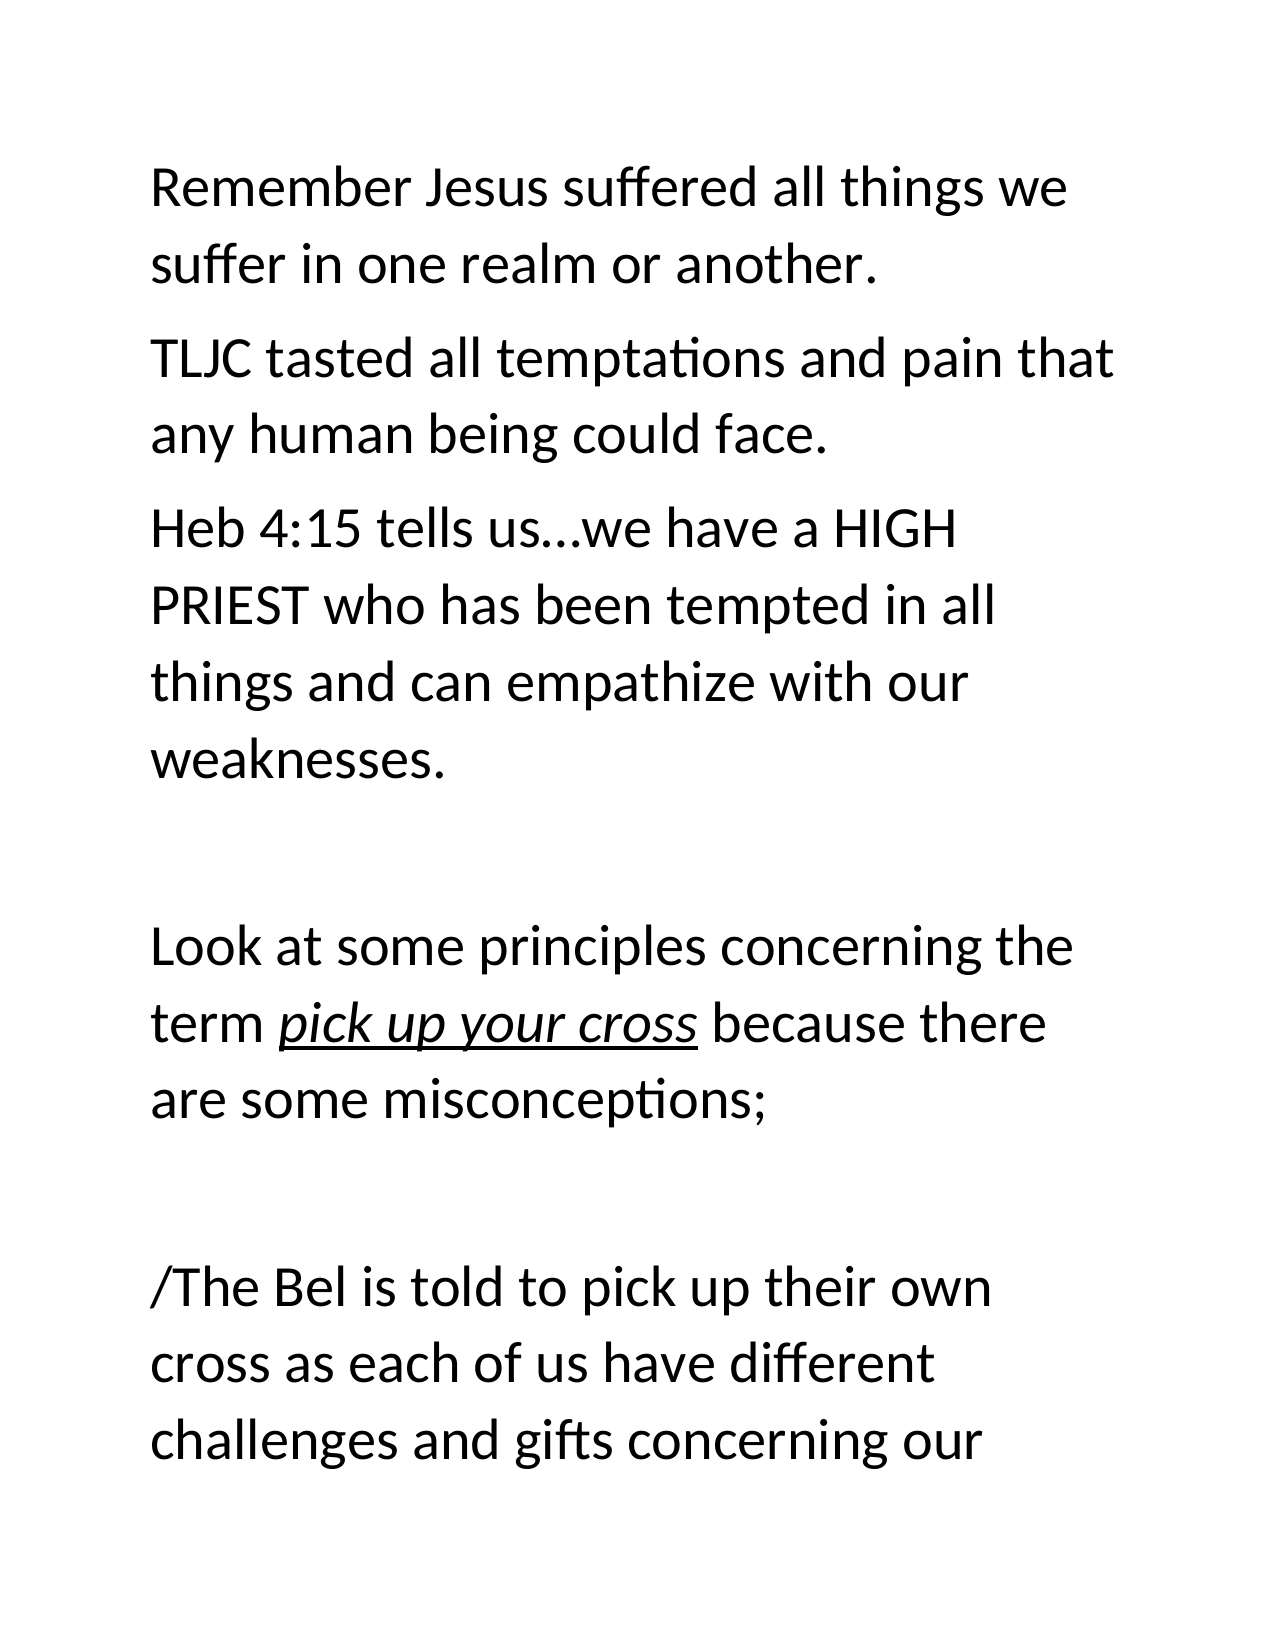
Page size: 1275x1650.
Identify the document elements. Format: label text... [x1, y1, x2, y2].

text Remember Jesus suffered all things we suffer in one realm or another. [150, 150, 1125, 298]
text Look at some principles concerning the term pick up your cross because there are some misconceptions; [150, 908, 1125, 1133]
text Heb 4:15 tells us…we have a HIGH PRIEST who has been tempted in all things and can empathize with our weaknesses. [150, 491, 1125, 793]
text TLJC tasted all temptations and pain that any human being could face. [150, 320, 1125, 468]
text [150, 1249, 1125, 1474]
